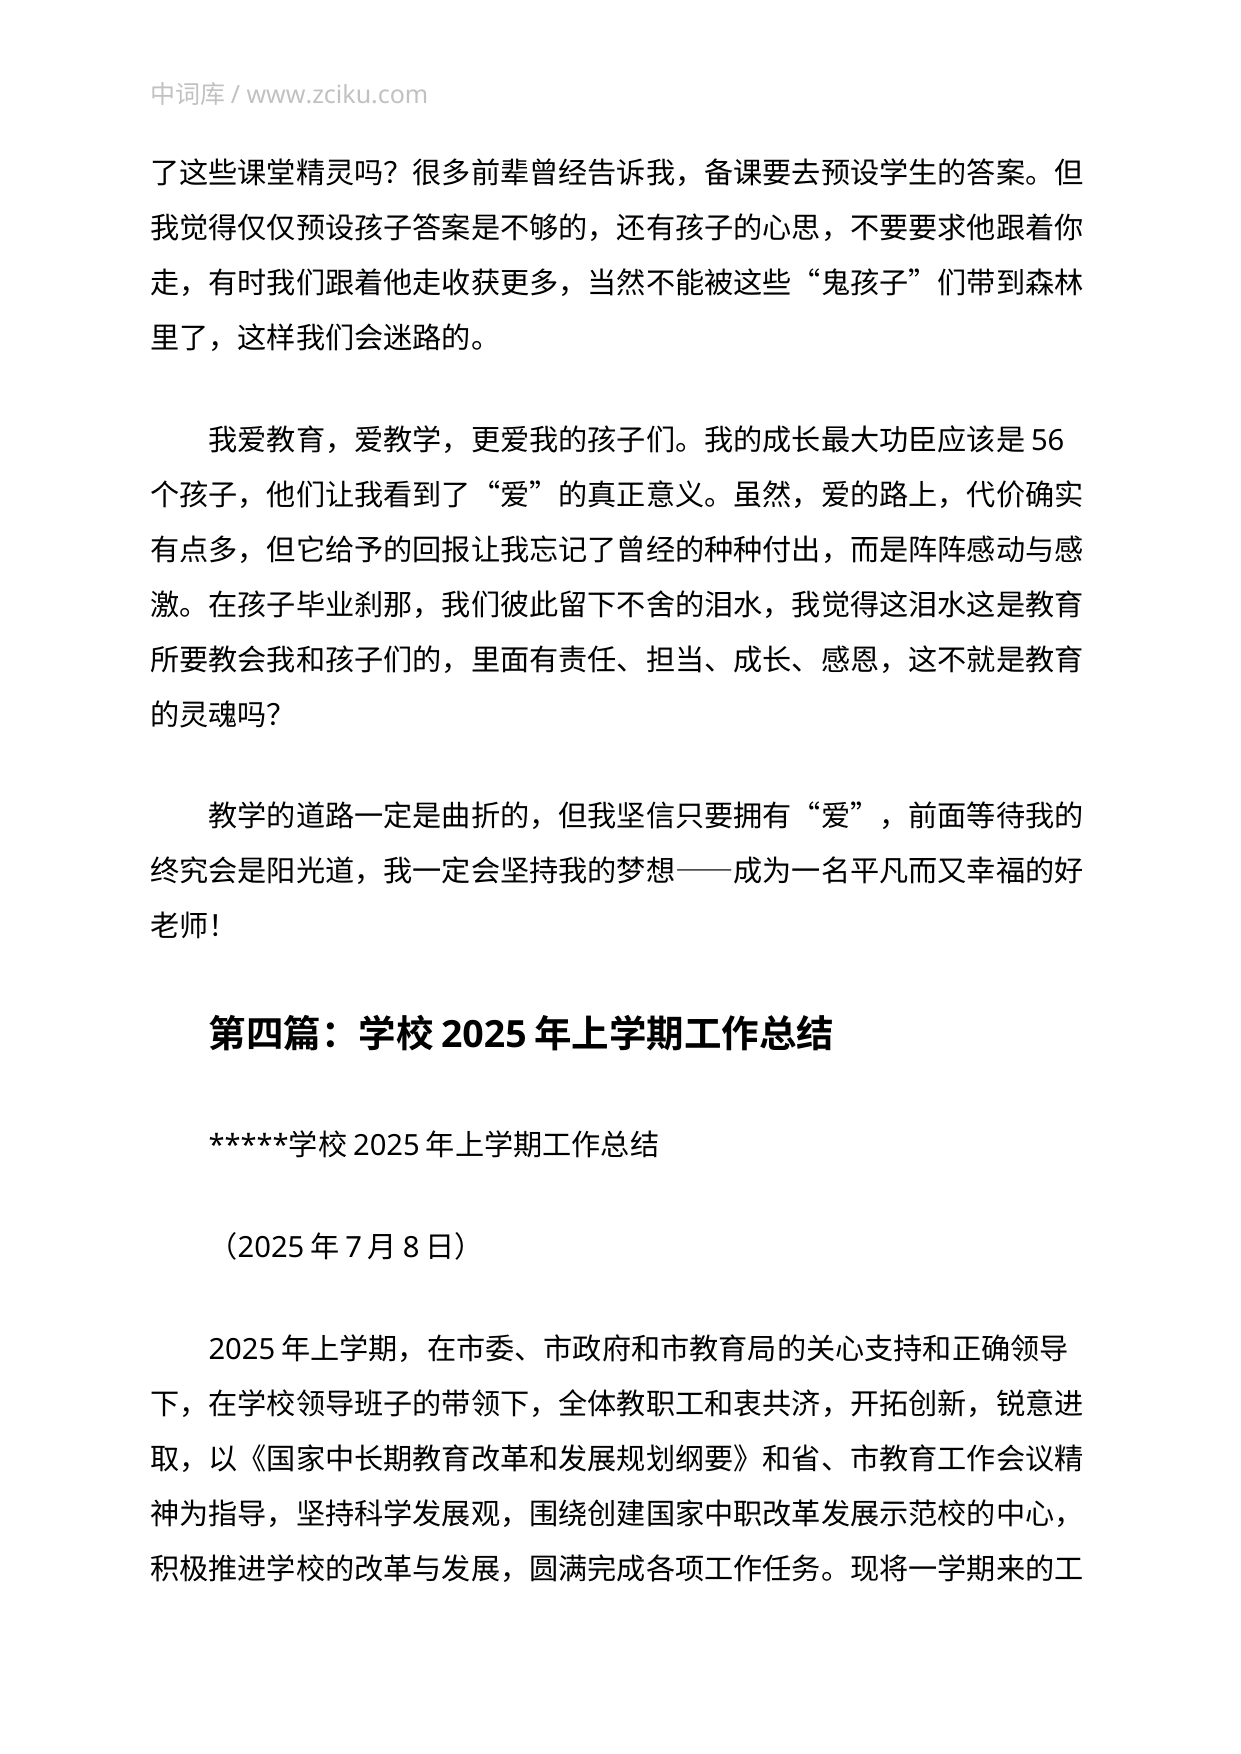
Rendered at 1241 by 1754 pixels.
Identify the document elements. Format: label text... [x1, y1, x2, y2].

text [150, 150, 1090, 357]
text 教学的道路一定是曲折的，但我坚信只要拥有“爱”，前面等待我的终究会是阳光道，我一定会坚持我的梦想——成为一名平凡而又幸福的好老师！ [150, 793, 1090, 945]
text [150, 1326, 1090, 1588]
text （2025年7月8日） [150, 1224, 1090, 1266]
text *****学校2025年上学期工作总结 [150, 1122, 1090, 1164]
text 我爱教育，爱教学，更爱我的孩子们。我的成长最大功臣应该是56个孩子，他们让我看到了“爱”的真正意义。虽然，爱的路上，代价确实有点多，但它给予的回报让我忘记了曾经的种种付出，而是阵阵感动与感激。在孩子毕业刹那，我们彼此留下不舍的泪水，我觉得这泪水这是教育所要教会我和孩子们的，里面有责任、担当、成长、感恩，这不就是教育的灵魂吗？ [150, 416, 1090, 733]
text 第四篇：学校2025年上学期工作总结 [150, 1004, 1090, 1059]
